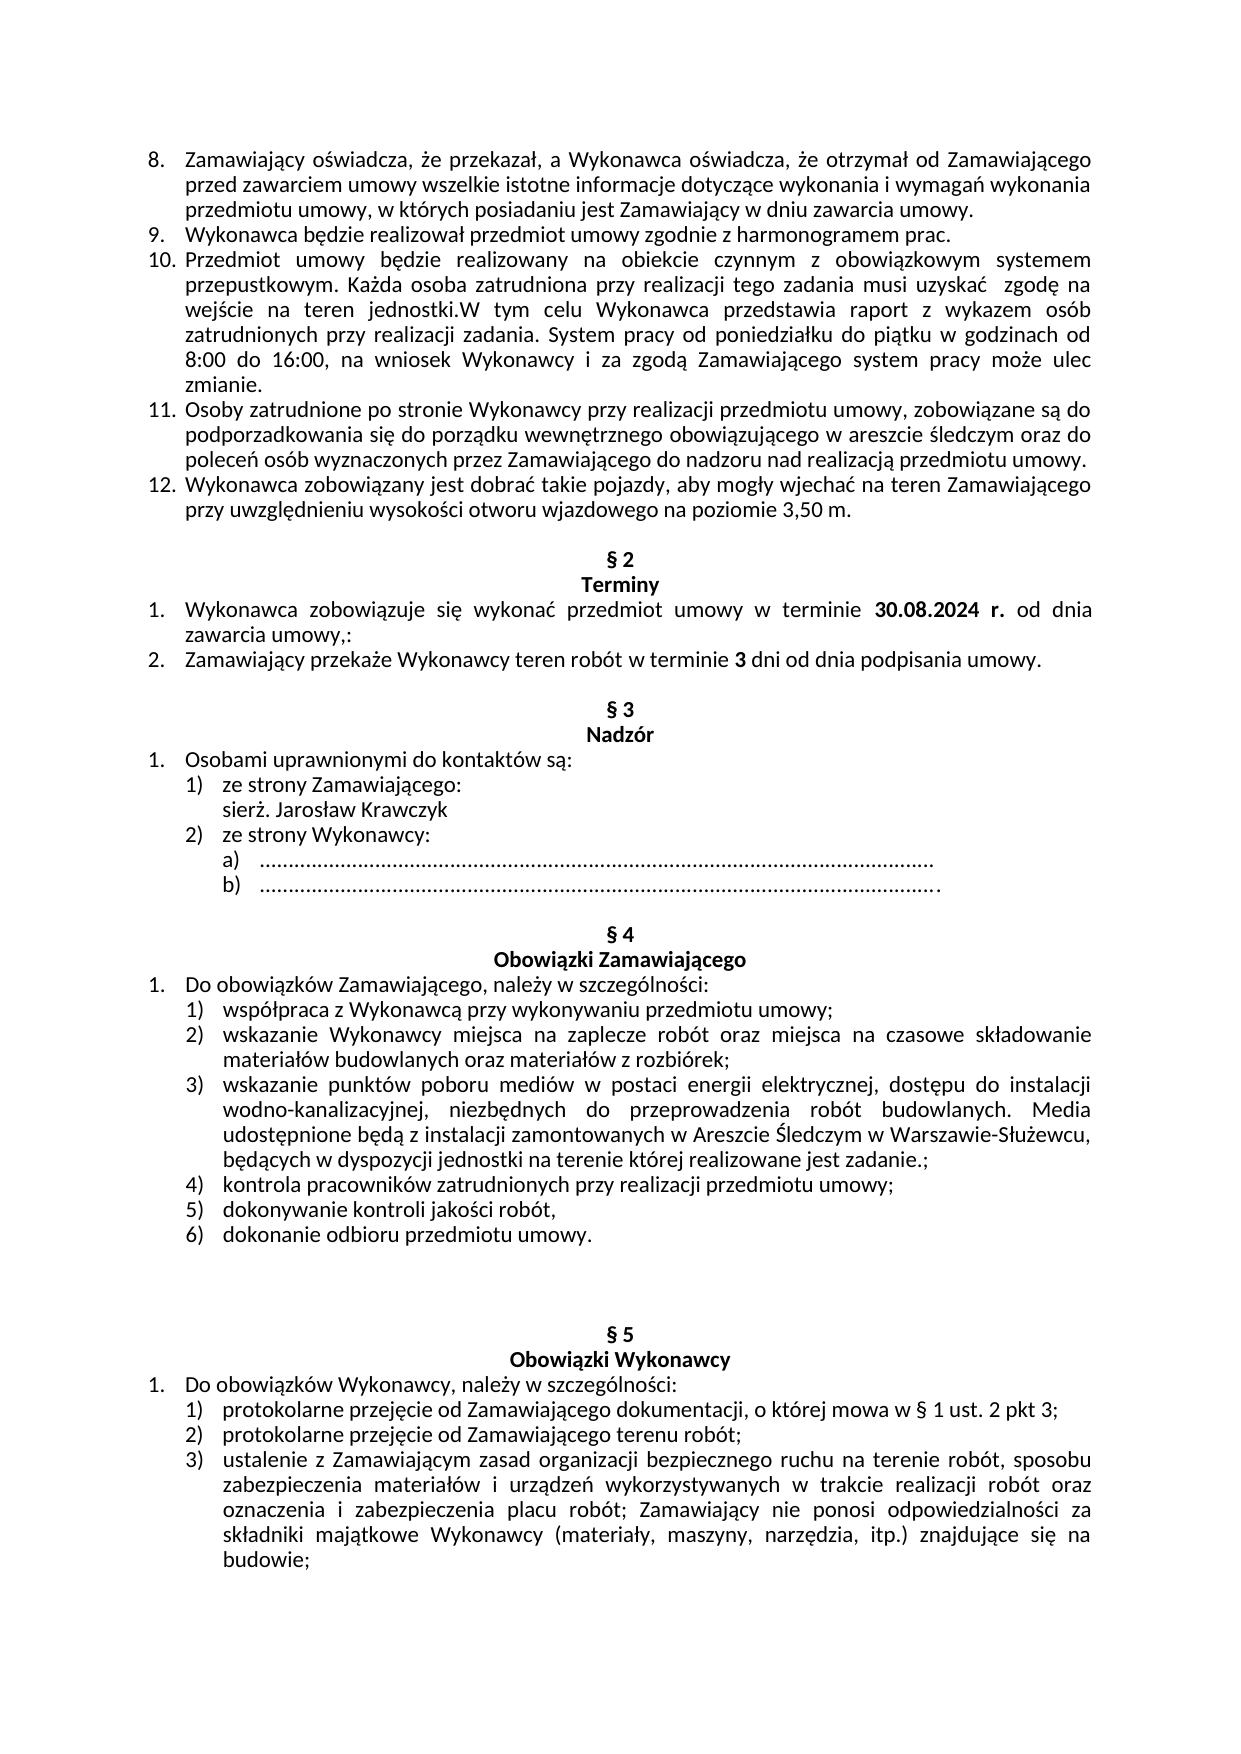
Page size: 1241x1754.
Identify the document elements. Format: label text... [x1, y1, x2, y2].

list ..................................................................................................................... [222, 848, 1093, 873]
list współpraca z Wykonawcą przy wykonywaniu przedmiotu umowy; [185, 998, 1093, 1023]
list kontrola pracowników zatrudnionych przy realizacji przedmiotu umowy; [185, 1173, 1093, 1198]
list ze strony Wykonawcy: [185, 823, 1093, 848]
list protokolarne przejęcie od Zamawiającego terenu robót; [185, 1423, 1093, 1448]
list Wykonawca zobowiązany jest dobrać takie pojazdy, aby mogły wjechać na teren Zamawiającego przy uwzględnieniu wysokości otworu wjazdowego na poziomie 3,50 m. [148, 473, 1093, 523]
list ustalenie z Zamawiającym zasad organizacji bezpiecznego ruchu na terenie robót, sposobu zabezpieczenia materiałów i urządzeń wykorzystywanych w trakcie realizacji robót oraz oznaczenia i zabezpieczenia placu robót; Zamawiający nie ponosi odpowiedzialności za składniki majątkowe Wykonawcy (materiały, maszyny, narzędzia, itp.) znajdujące się na budowie; [185, 1448, 1093, 1573]
list sierż. Jarosław Krawczyk [222, 798, 1093, 823]
text Terminy [148, 573, 1093, 598]
list ze strony Zamawiającego: [185, 773, 1093, 798]
list protokolarne przejęcie od Zamawiającego dokumentacji, o której mowa w § 1 ust. 2 pkt 3; [185, 1398, 1093, 1423]
list Wykonawca będzie realizował przedmiot umowy zgodnie z harmonogramem prac. [148, 223, 1093, 248]
list Zamawiający oświadcza, że przekazał, a Wykonawca oświadcza, że otrzymał od Zamawiającego przed zawarciem umowy wszelkie istotne informacje dotyczące wykonania i wymagań wykonania przedmiotu umowy, w których posiadaniu jest Zamawiający w dniu zawarcia umowy. [148, 148, 1093, 223]
text Obowiązki Wykonawcy [148, 1348, 1093, 1373]
list wskazanie Wykonawcy miejsca na zaplecze robót oraz miejsca na czasowe składowanie materiałów budowlanych oraz materiałów z rozbiórek; [185, 1023, 1093, 1073]
list Przedmiot umowy będzie realizowany na obiekcie czynnym z obowiązkowym systemem przepustkowym. Każda osoba zatrudniona przy realizacji tego zadania musi uzyskać zgodę na wejście na teren jednostki.W tym celu Wykonawca przedstawia raport z wykazem osób zatrudnionych przy realizacji zadania. System pracy od poniedziałku do piątku w godzinach od 8:00 do 16:00, na wniosek Wykonawcy i za zgodą Zamawiającego system pracy może ulec zmianie. [148, 248, 1093, 398]
list Do obowiązków Zamawiającego, należy w szczególności: [148, 973, 1093, 998]
list Zamawiający przekaże Wykonawcy teren robót w terminie 3 dni od dnia podpisania umowy. [148, 648, 1093, 673]
text Obowiązki Zamawiającego [148, 948, 1093, 973]
text Nadzór [148, 723, 1093, 748]
text § 5 [148, 1323, 1093, 1348]
list ...................................................................................................................... [222, 873, 1093, 898]
list dokonywanie kontroli jakości robót, [185, 1198, 1093, 1223]
list Do obowiązków Wykonawcy, należy w szczególności: [148, 1373, 1093, 1398]
list Wykonawca zobowiązuje się wykonać przedmiot umowy w terminie 30.08.2024 r. od dnia zawarcia umowy,: [148, 598, 1093, 648]
list Osobami uprawnionymi do kontaktów są: [148, 748, 1093, 773]
text § 3 [148, 698, 1093, 723]
list Osoby zatrudnione po stronie Wykonawcy przy realizacji przedmiotu umowy, zobowiązane są do podporzadkowania się do porządku wewnętrznego obowiązującego w areszcie śledczym oraz do poleceń osób wyznaczonych przez Zamawiającego do nadzoru nad realizacją przedmiotu umowy. [148, 398, 1093, 473]
list wskazanie punktów poboru mediów w postaci energii elektrycznej, dostępu do instalacji wodno-kanalizacyjnej, niezbędnych do przeprowadzenia robót budowlanych. Media udostępnione będą z instalacji zamontowanych w Areszcie Śledczym w Warszawie-Służewcu, będących w dyspozycji jednostki na terenie której realizowane jest zadanie.; [185, 1073, 1093, 1173]
text § 2 [148, 548, 1093, 573]
list dokonanie odbioru przedmiotu umowy. [185, 1223, 1093, 1248]
text § 4 [148, 923, 1093, 948]
